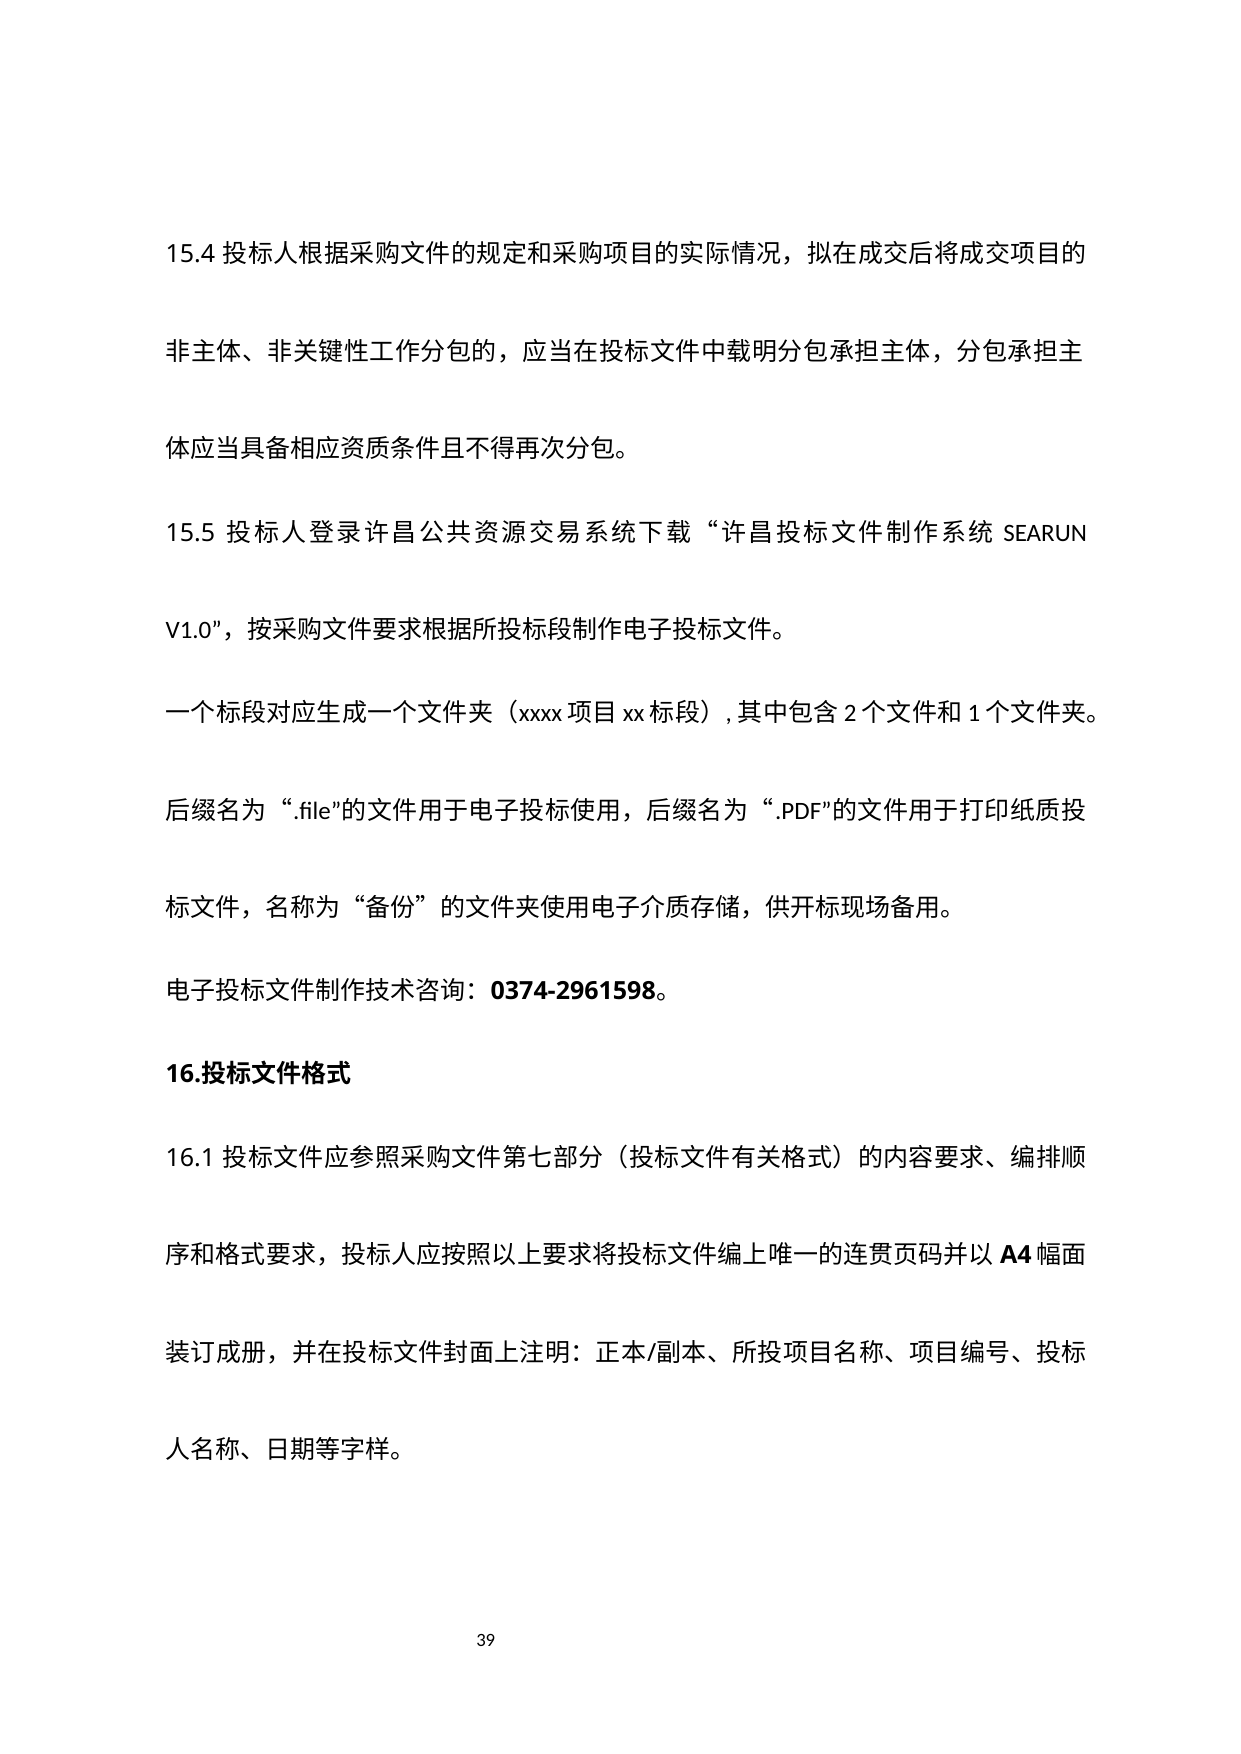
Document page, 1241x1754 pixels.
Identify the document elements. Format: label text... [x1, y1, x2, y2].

text 电子投标文件制作技术咨询：0374-2961598。 [165, 956, 1087, 1021]
text 15.5 投标人登录许昌公共资源交易系统下载“许昌投标文件制作系统SEARUN V1.0”，按采购文件要求根据所投标段制作电子投标文件。 [165, 498, 1087, 660]
text 16.投标文件格式 [165, 1039, 1087, 1104]
text 15.4 投标人根据采购文件的规定和采购项目的实际情况，拟在成交后将成交项目的非主体、非关键性工作分包的，应当在投标文件中载明分包承担主体，分包承担主体应当具备相应资质条件且不得再次分包。 [165, 219, 1087, 479]
text 16.1 投标文件应参照采购文件第七部分（投标文件有关格式）的内容要求、编排顺序和格式要求，投标人应按照以上要求将投标文件编上唯一的连贯页码并以A4幅面装订成册，并在投标文件封面上注明：正本/副本、所投项目名称、项目编号、投标人名称、日期等字样。 [165, 1123, 1087, 1480]
text 一个标段对应生成一个文件夹（xxxx项目xx标段）, 其中包含2个文件和1个文件夹。后缀名为“.file”的文件用于电子投标使用，后缀名为“.PDF”的文件用于打印纸质投标文件，名称为“备份”的文件夹使用电子介质存储，供开标现场备用。 [165, 678, 1087, 938]
